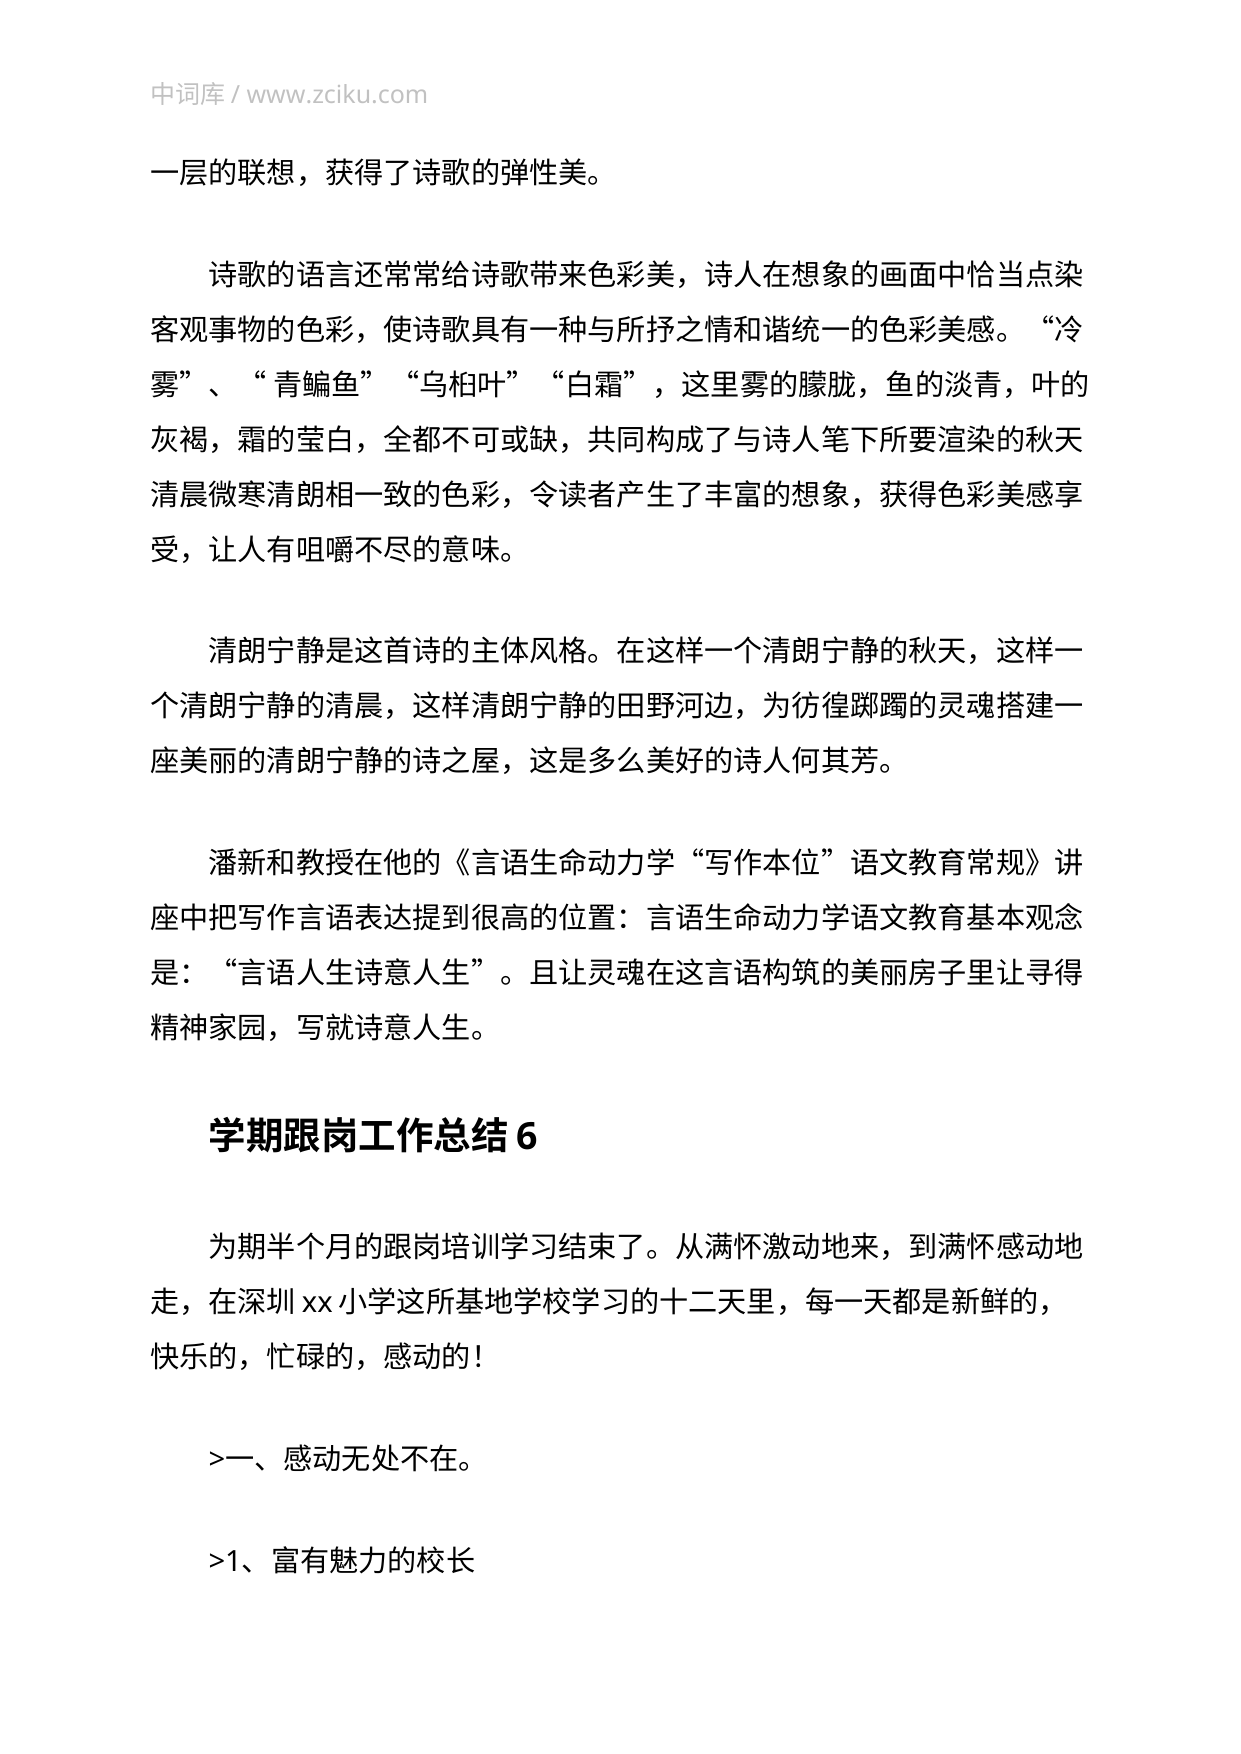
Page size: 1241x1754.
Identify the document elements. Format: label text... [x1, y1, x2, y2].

text 诗歌的语言还常常给诗歌带来色彩美，诗人在想象的画面中恰当点染客观事物的色彩，使诗歌具有一种与所抒之情和谐统一的色彩美感。“冷雾”、“ 青鳊鱼”“乌桕叶”“白霜”，这里雾的朦胧，鱼的淡青，叶的灰褐，霜的莹白，全都不可或缺，共同构成了与诗人笔下所要渲染的秋天清晨微寒清朗相一致的色彩，令读者产生了丰富的想象，获得色彩美感享受，让人有咀嚼不尽的意味。 [150, 252, 1090, 568]
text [150, 150, 1090, 192]
text 为期半个月的跟岗培训学习结束了。从满怀激动地来，到满怀感动地走，在深圳xx小学这所基地学校学习的十二天里，每一天都是新鲜的，快乐的，忙碌的，感动的！ [150, 1224, 1090, 1376]
text 学期跟岗工作总结6 [150, 1106, 1090, 1161]
text >1、富有魅力的校长 [150, 1537, 1090, 1580]
text 清朗宁静是这首诗的主体风格。在这样一个清朗宁静的秋天，这样一个清朗宁静的清晨，这样清朗宁静的田野河边，为彷徨踯躅的灵魂搭建一座美丽的清朗宁静的诗之屋，这是多么美好的诗人何其芳。 [150, 628, 1090, 780]
text >一、感动无处不在。 [150, 1435, 1090, 1478]
text 潘新和教授在他的《言语生命动力学“写作本位”语文教育常规》讲座中把写作言语表达提到很高的位置：言语生命动力学语文教育基本观念是：“言语人生诗意人生”。且让灵魂在这言语构筑的美丽房子里让寻得精神家园，写就诗意人生。 [150, 839, 1090, 1047]
